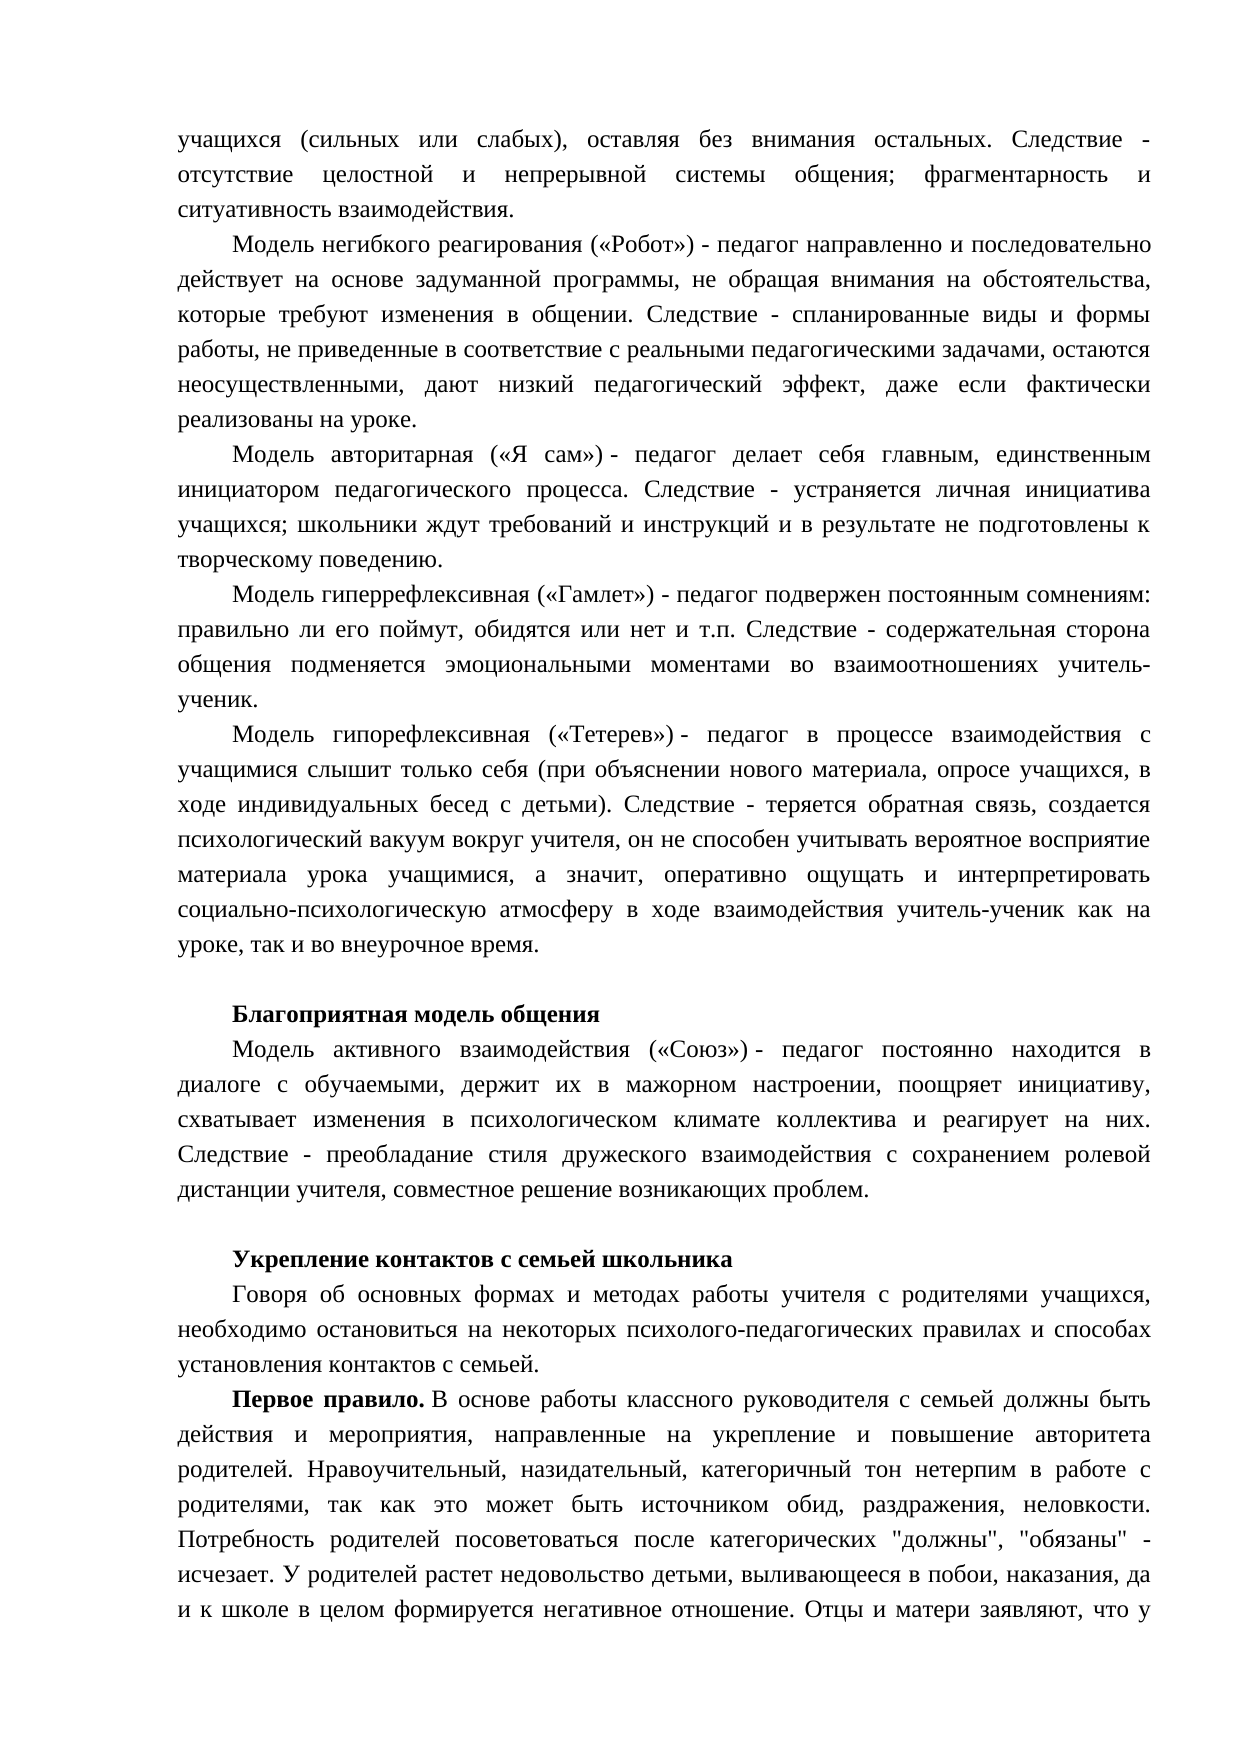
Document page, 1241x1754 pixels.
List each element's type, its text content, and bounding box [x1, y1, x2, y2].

text Модель негибкого реагирования («Робот») - педагог направленно и последовательно действует на основе задуманной программы, не обращая внимания на обстоятельства, которые требуют изменения в общении. Следствие - спланированные виды и формы работы, не приведенные в соответствие с реальными педагогическими задачами, остаются неосуществленными, дают низкий педагогический эффект, даже если фактически реализованы на уроке. [177, 223, 1152, 433]
text Говоря об основных формах и методах работы учителя с родителями учащихся, необходимо остановиться на некоторых психолого-педагогических правилах и способах установления контактов с семьей. [177, 1273, 1152, 1378]
text Благоприятная модель общения [177, 993, 1152, 1028]
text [177, 1378, 1152, 1623]
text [177, 118, 1152, 223]
text Модель гиперрефлексивная («Гамлет») - педагог подвержен постоянным сомнениям: правильно ли его поймут, обидятся или нет и т.п. Следствие - содержательная сторона общения подменяется эмоциональными моментами во взаимоотношениях учитель-ученик. [177, 573, 1152, 713]
text Модель авторитарная («Я сам») - педагог делает себя главным, единственным инициатором педагогического процесса. Следствие - устраняется личная инициатива учащихся; школьники ждут требований и инструкций и в результате не подготовлены к творческому поведению. [177, 433, 1152, 573]
text Модель активного взаимодействия («Союз») - педагог постоянно находится в диалоге с обучаемыми, держит их в мажорном настроении, поощряет инициативу, схватывает изменения в психологическом климате коллектива и реагирует на них. Следствие - преобладание стиля дружеского взаимодействия с сохранением ролевой дистанции учителя, совместное решение возникающих проблем. [177, 1028, 1152, 1203]
text Модель гипорефлексивная («Тетерев») - педагог в процессе взаимодействия с учащимися слышит только себя (при объяснении нового материала, опросе учащихся, в ходе индивидуальных бесед с детьми). Следствие - теряется обратная связь, создается психологический вакуум вокруг учителя, он не способен учитывать вероятное восприятие материала урока учащимися, а значит, оперативно ощущать и интерпретировать социально-психологическую атмосферу в ходе взаимодействия учитель-ученик как на уроке, так и во внеурочное время. [177, 713, 1152, 958]
text Укрепление контактов с семьей школьника [177, 1238, 1152, 1273]
